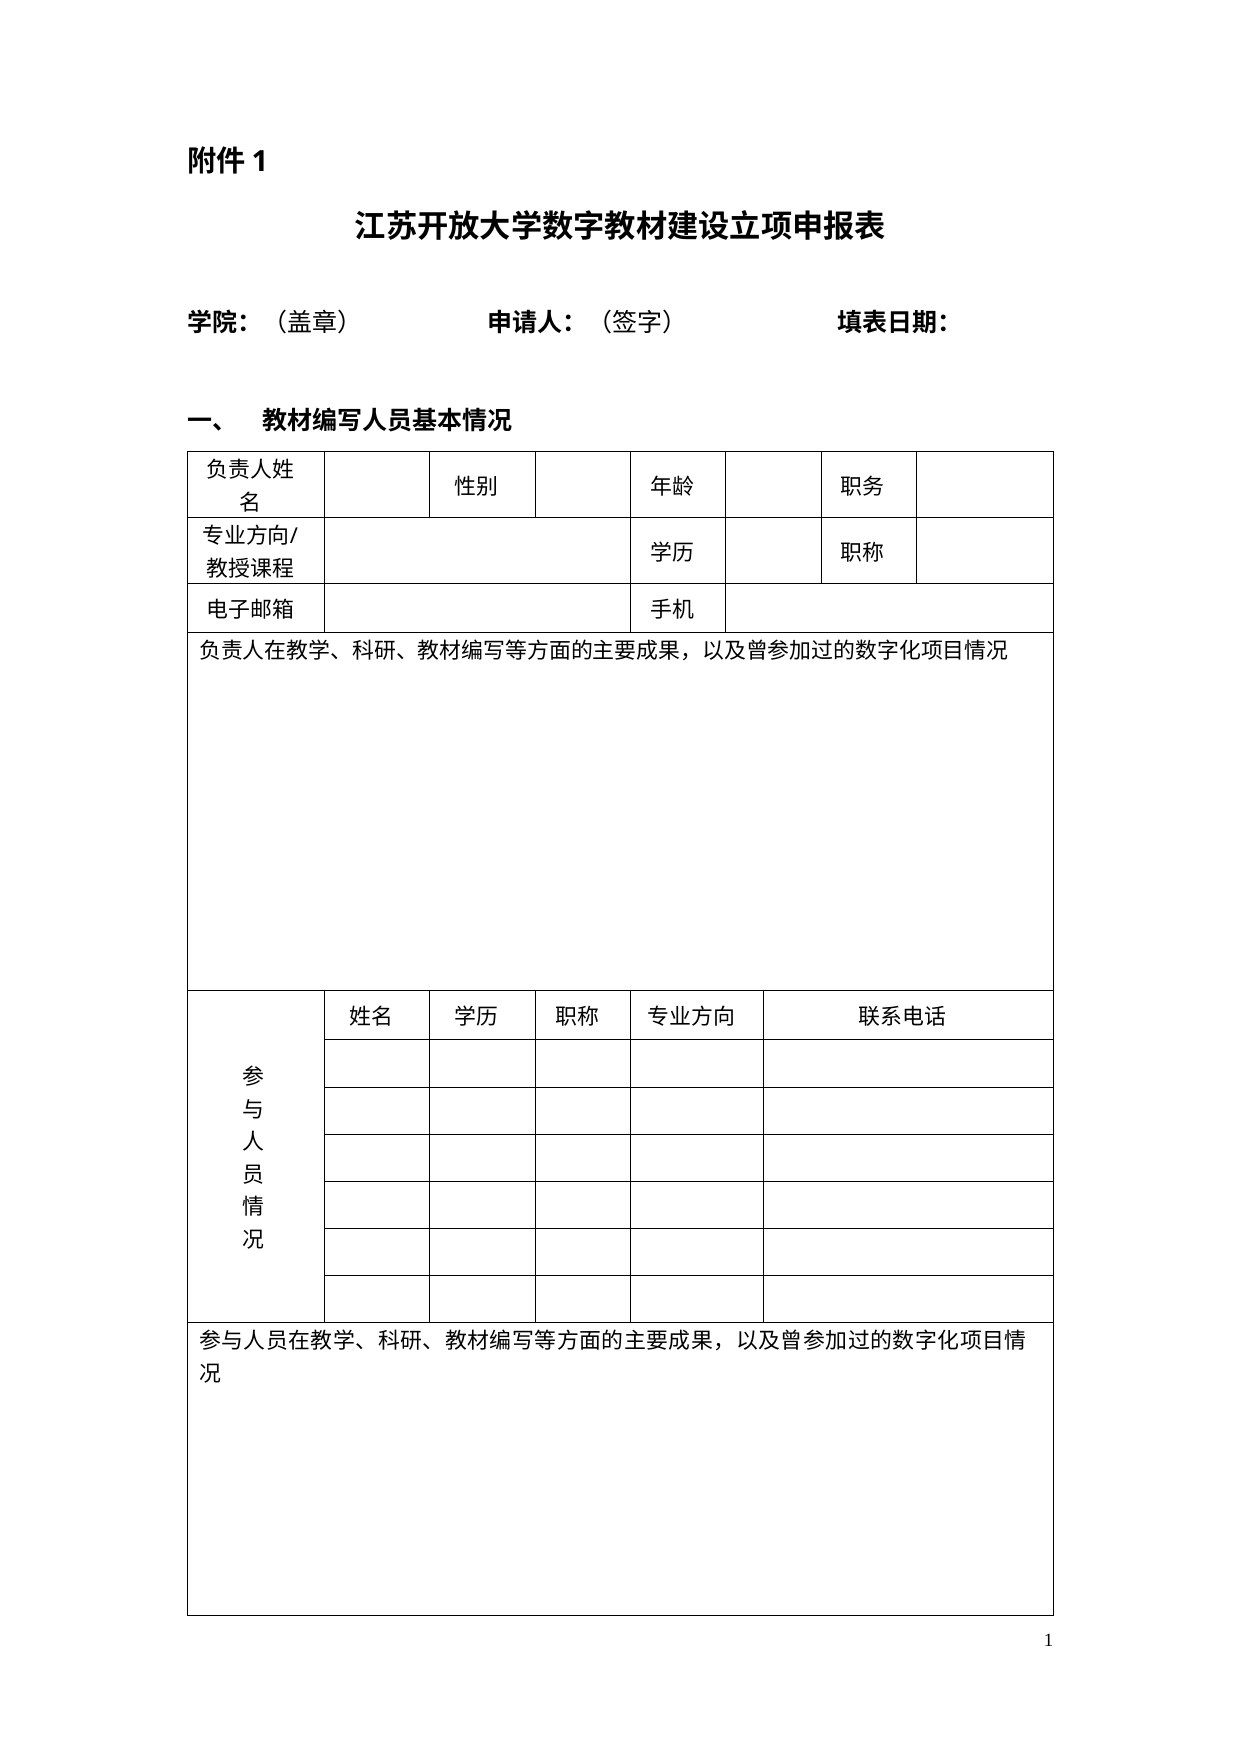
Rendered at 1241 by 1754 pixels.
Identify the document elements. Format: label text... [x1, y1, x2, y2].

table_cell 专业方向/教授课程 [188, 518, 324, 583]
table_cell 职称 [536, 991, 630, 1038]
table_cell [325, 518, 630, 583]
table_cell [631, 1088, 763, 1134]
table_cell [631, 1040, 763, 1087]
table_cell [430, 1135, 535, 1181]
table_cell [430, 1088, 535, 1134]
table_cell [325, 1135, 429, 1181]
table_cell [917, 518, 1053, 583]
table_cell 联系电话 [764, 991, 1053, 1038]
table_cell [430, 1040, 535, 1087]
table_cell 姓名 [325, 991, 429, 1038]
table_cell [764, 1135, 1053, 1181]
table_header 负责人姓名 [188, 452, 324, 517]
table_cell [631, 1135, 763, 1181]
table_cell 专业方向 [631, 991, 763, 1038]
table_cell [325, 584, 630, 632]
text 江苏开放大学数字教材建设立项申报表 [187, 191, 1053, 256]
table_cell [188, 1323, 1053, 1615]
table_header [536, 452, 630, 517]
table_cell [325, 1229, 429, 1275]
table_cell [764, 1182, 1053, 1228]
table_cell [536, 1088, 630, 1134]
table_cell [764, 1088, 1053, 1134]
table_cell 学历 [631, 518, 725, 583]
table_cell [536, 1229, 630, 1275]
table_cell 负责人在教学、科研、教材编写等方面的主要成果，以及曾参加过的数字化项目情况 [188, 633, 1053, 990]
table_cell [764, 1229, 1053, 1275]
table_cell 电子邮箱 [188, 584, 324, 632]
table_cell [726, 518, 821, 583]
table_header [726, 452, 821, 517]
table_cell [430, 1229, 535, 1275]
table_cell 参 与 人 员 情 况 [188, 991, 324, 1322]
table_cell [631, 1182, 763, 1228]
table_cell 手机 [631, 584, 725, 632]
table_header 性别 [430, 452, 535, 517]
text 学院：（盖章） 申请人：（签字） 填表日期： [187, 288, 1053, 353]
list 教材编写人员基本情况 [187, 386, 1041, 451]
table_cell 职称 [822, 518, 916, 583]
table_cell [764, 1040, 1053, 1087]
table_cell 学历 [430, 991, 535, 1038]
table_cell [631, 1229, 763, 1275]
table_cell [631, 1276, 763, 1322]
table_header [325, 452, 429, 517]
text 附件1 [187, 126, 1053, 191]
table_cell [536, 1182, 630, 1228]
table_cell [325, 1040, 429, 1087]
table_cell [325, 1088, 429, 1134]
table_cell [325, 1276, 429, 1322]
table_cell [536, 1040, 630, 1087]
table_cell [536, 1135, 630, 1181]
table_cell [430, 1276, 535, 1322]
table_header 年龄 [631, 452, 725, 517]
table_cell [764, 1276, 1053, 1322]
table_header [917, 452, 1053, 517]
table_cell [325, 1182, 429, 1228]
table_cell [430, 1182, 535, 1228]
table_header 职务 [822, 452, 916, 517]
table_cell [536, 1276, 630, 1322]
table_cell [726, 584, 1053, 632]
